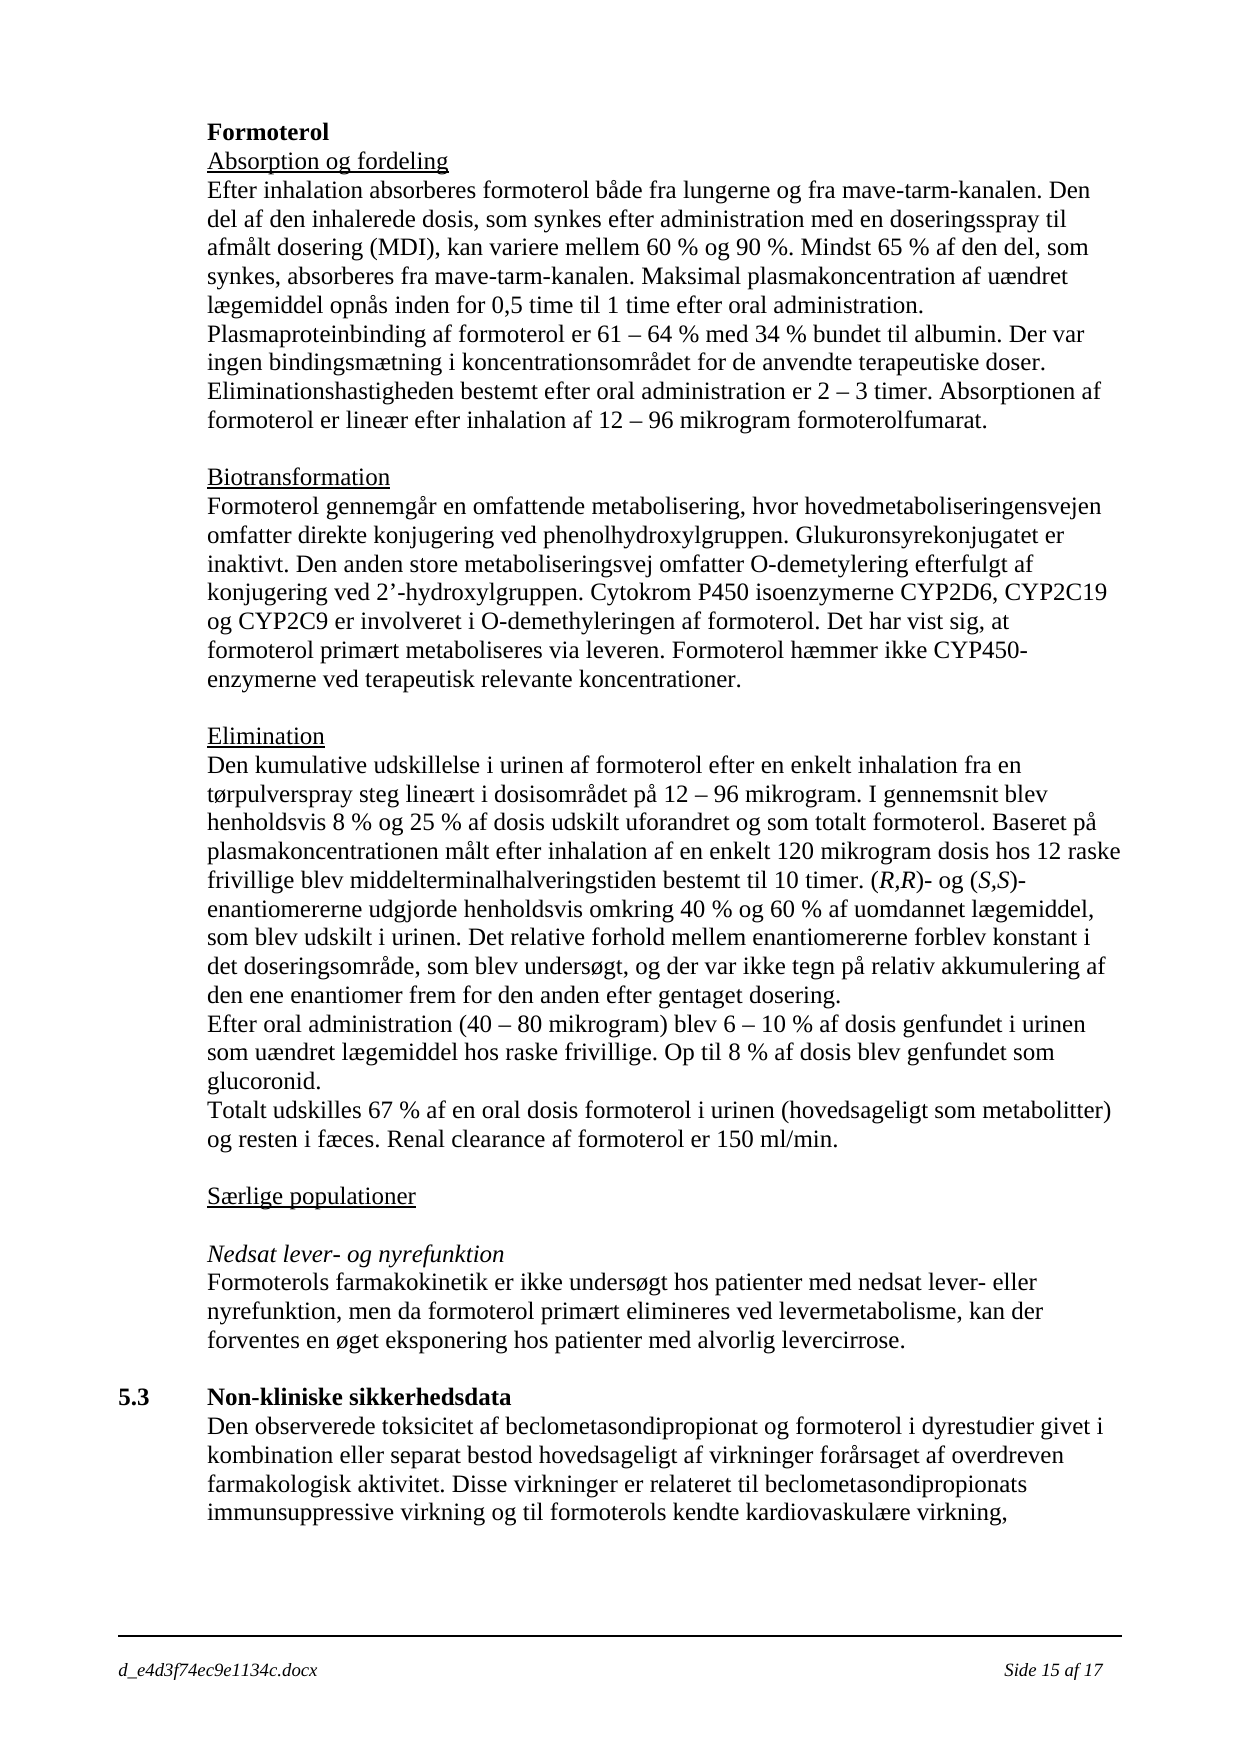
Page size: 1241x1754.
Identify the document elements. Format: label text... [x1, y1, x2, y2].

text Formoterols farmakokinetik er ikke undersøgt hos patienter med nedsat lever- eller nyrefunktion, men da formoterol primært elimineres ved levermetabolisme, kan der forventes en øget eksponering hos patienter med alvorlig levercirrose. [207, 1267, 1122, 1354]
text Elimination [207, 721, 1122, 750]
text Efter inhalation absorberes formoterol både fra lungerne og fra mave-tarm-kanalen. Den del af den inhalerede dosis, som synkes efter administration med en doseringsspray til afmålt dosering (MDI), kan variere mellem 60 % og 90 %. Mindst 65 % af den del, som synkes, absorberes fra mave-tarm-kanalen. Maksimal plasmakoncentration af uændret lægemiddel opnås inden for 0,5 time til 1 time efter oral administration. Plasmaproteinbinding af formoterol er 61 – 64 % med 34 % bundet til albumin. Der var ingen bindingsmætning i koncentrationsområdet for de anvendte terapeutiske doser. Eliminationshastigheden bestemt efter oral administration er 2 – 3 timer. Absorptionen af formoterol er lineær efter inhalation af 12 – 96 mikrogram formoterolfumarat. [207, 175, 1122, 434]
text Den kumulative udskillelse i urinen af formoterol efter en enkelt inhalation fra en tørpulverspray steg lineært i dosisområdet på 12 – 96 mikrogram. I gennemsnit blev henholdsvis 8 % og 25 % af dosis udskilt uforandret og som totalt formoterol. Baseret på plasmakoncentrationen målt efter inhalation af en enkelt 120 mikrogram dosis hos 12 raske frivillige blev middelterminalhalveringstiden bestemt til 10 timer. (R,R)- og (S,S)-enantiomererne udgjorde henholdsvis omkring 40 % og 60 % af uomdannet lægemiddel, som blev udskilt i urinen. Det relative forhold mellem enantiomererne forblev konstant i det doseringsområde, som blev undersøgt, og der var ikke tegn på relativ akkumulering af den ene enantiomer frem for den anden efter gentaget dosering. [207, 750, 1122, 1009]
text 5.3 Non-kliniske sikkerhedsdata [118, 1382, 1122, 1411]
text Absorption og fordeling [207, 146, 1122, 175]
text Nedsat lever- og nyrefunktion [207, 1239, 1122, 1267]
text Formoterol [207, 117, 1122, 146]
text Formoterol gennemgår en omfattende metabolisering, hvor hovedmetaboliseringensvejen omfatter direkte konjugering ved phenolhydroxylgruppen. Glukuronsyrekonjugatet er inaktivt. Den anden store metaboliseringsvej omfatter O-demetylering efterfulgt af konjugering ved 2’-hydroxylgruppen. Cytokrom P450 isoenzymerne CYP2D6, CYP2C19 og CYP2C9 er involveret i O-demethyleringen af formoterol. Det har vist sig, at formoterol primært metaboliseres via leveren. Formoterol hæmmer ikke CYP450-enzymerne ved terapeutisk relevante koncentrationer. [207, 491, 1122, 692]
text Særlige populationer [207, 1181, 1122, 1210]
text Biotransformation [207, 462, 1122, 491]
text Efter oral administration (40 – 80 mikrogram) blev 6 – 10 % af dosis genfundet i urinen som uændret lægemiddel hos raske frivillige. Op til 8 % af dosis blev genfundet som glucoronid. [207, 1009, 1122, 1095]
text Totalt udskilles 67 % af en oral dosis formoterol i urinen (hovedsageligt som metabolitter) og resten i fæces. Renal clearance af formoterol er 150 ml/min. [207, 1095, 1122, 1152]
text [207, 1411, 1122, 1526]
